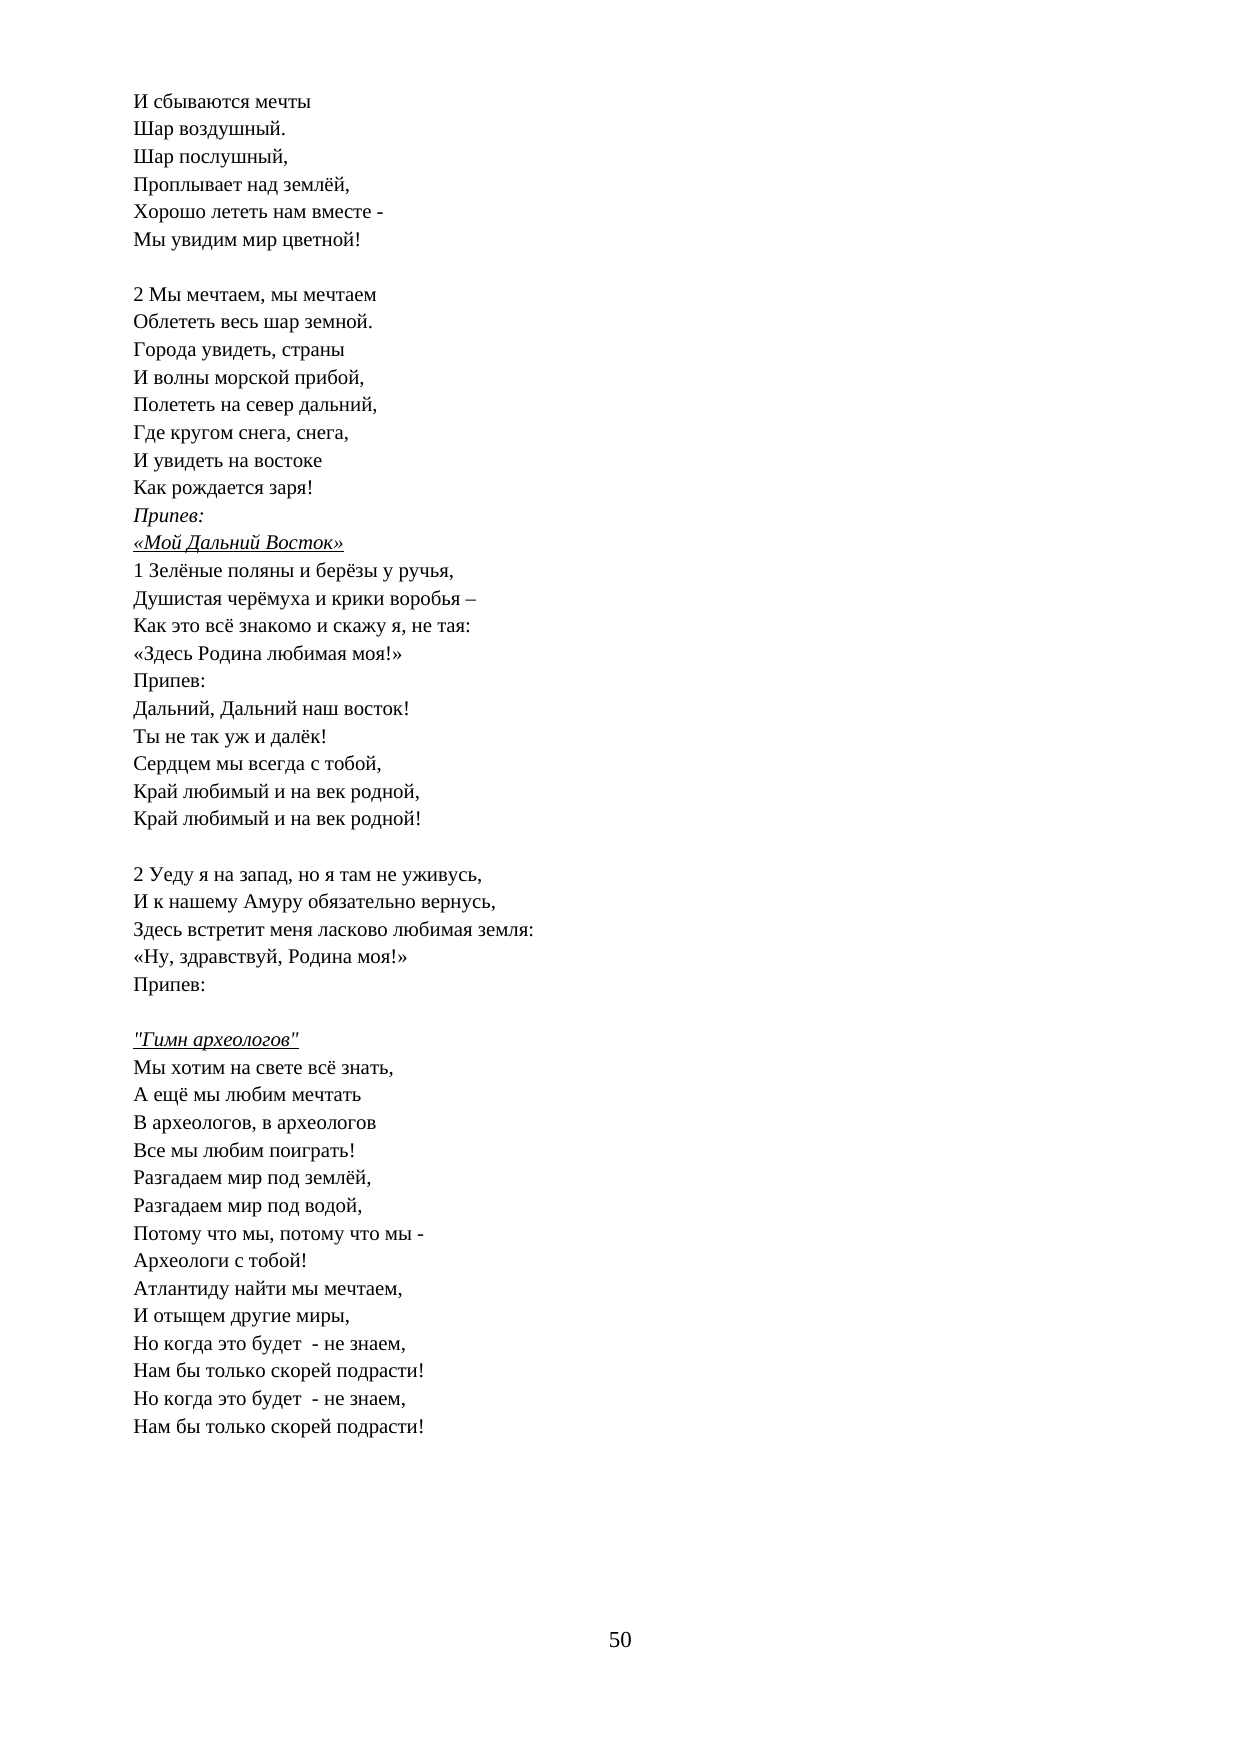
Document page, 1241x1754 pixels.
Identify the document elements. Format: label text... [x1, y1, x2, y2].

text "Гимн археологов" [89, 1027, 1152, 1051]
text Полететь на север дальний, [89, 392, 1152, 416]
text Припев: [89, 503, 1152, 527]
text И увидеть на востоке [89, 447, 1152, 472]
text 2 Мы мечтаем, мы мечтаем [89, 282, 1152, 306]
text Разгадаем мир под землёй, [89, 1165, 1152, 1189]
text А ещё мы любим мечтать [89, 1082, 1152, 1106]
text Атлантиду найти мы мечтаем, [89, 1276, 1152, 1300]
text Здесь встретит меня ласково любимая земля: [89, 917, 1152, 941]
text Сердцем мы всегда с тобой, [89, 751, 1152, 775]
text Шар воздушный. [89, 116, 1152, 140]
text Нам бы только скорей подрасти! [89, 1358, 1152, 1382]
text Проплывает над землёй, [89, 171, 1152, 196]
text Археологи с тобой! [89, 1248, 1152, 1272]
text И к нашему Амуру обязательно вернусь, [89, 889, 1152, 913]
text Нам бы только скорей подрасти! [89, 1414, 1152, 1438]
text Все мы любим поиграть! [89, 1138, 1152, 1162]
text Как рождается заря! [89, 475, 1152, 499]
text Но когда это будет - не знаем, [89, 1331, 1152, 1355]
text «Ну, здравствуй, Родина моя!» [89, 944, 1152, 968]
text Край любимый и на век родной, [89, 779, 1152, 803]
text И сбываются мечты [89, 89, 1152, 113]
text Разгадаем мир под водой, [89, 1193, 1152, 1217]
text Как это всё знакомо и скажу я, не тая: [89, 613, 1152, 637]
text Дальний, Дальний наш восток! [89, 696, 1152, 720]
text Шар послушный, [89, 144, 1152, 168]
text Припев: [89, 972, 1152, 996]
text Мы хотим на свете всё знать, [89, 1055, 1152, 1079]
text Припев: [89, 668, 1152, 692]
text Потому что мы, потому что мы - [89, 1220, 1152, 1244]
text Ты не так уж и далёк! [89, 723, 1152, 748]
text Мы увидим мир цветной! [89, 227, 1152, 251]
text Хорошо лететь нам вместе - [89, 199, 1152, 223]
text Города увидеть, страны [89, 337, 1152, 361]
text 1 Зелёные поляны и берёзы у ручья, [89, 558, 1152, 582]
text Край любимый и на век родной! [89, 806, 1152, 830]
text 2 Уеду я на запад, но я там не уживусь, [89, 862, 1152, 886]
text Где кругом снега, снега, [89, 420, 1152, 444]
text Душистая черёмуха и крики воробья – [89, 586, 1152, 609]
text В археологов, в археологов [89, 1110, 1152, 1134]
text «Здесь Родина любимая моя!» [89, 641, 1152, 665]
text И волны морской прибой, [89, 365, 1152, 389]
text Но когда это будет - не знаем, [89, 1386, 1152, 1410]
text И отыщем другие миры, [89, 1303, 1152, 1327]
text «Мой Дальний Восток» [89, 530, 1152, 554]
text Облететь весь шар земной. [89, 309, 1152, 333]
